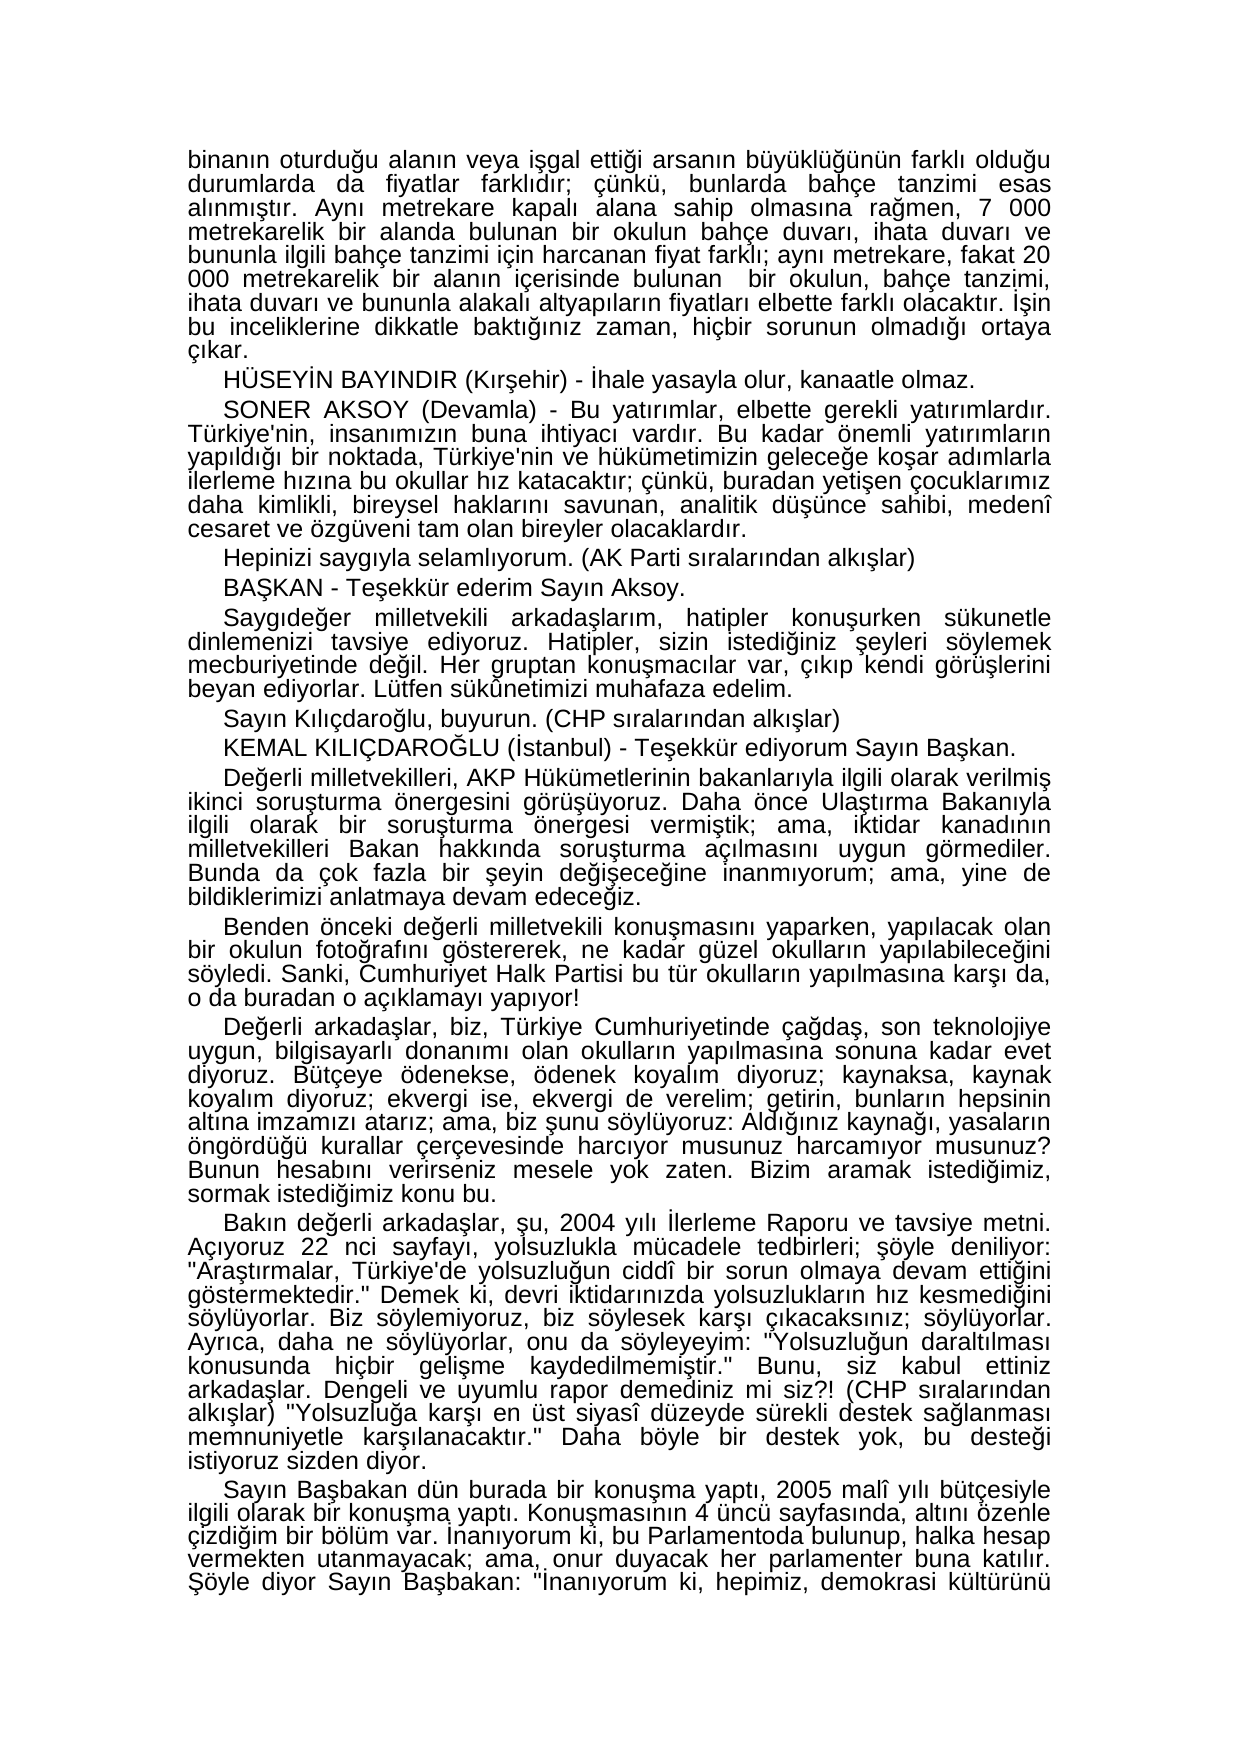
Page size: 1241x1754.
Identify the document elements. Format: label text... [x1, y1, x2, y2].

text Değerli milletvekilleri, AKP Hükümetlerinin bakanlarıyla ilgili olarak verilmiş ikinci soruşturma önergesini görüşüyoruz. Daha önce Ulaştırma Bakanıyla ilgili olarak bir soruşturma önergesi vermiştik; ama, iktidar kanadının milletvekilleri Bakan hakkında soruşturma açılmasını uygun görmediler. Bunda da çok fazla bir şeyin değişeceğine inanmıyorum; ama, yine de bildiklerimizi anlatmaya devam edeceğiz. [187, 767, 1053, 910]
text Saygıdeğer milletvekili arkadaşlarım, hatipler konuşurken sükunetle dinlemenizi tavsiye ediyoruz. Hatipler, sizin istediğiniz şeyleri söylemek mecburiyetinde değil. Her gruptan konuşmacılar var, çıkıp kendi görüşlerini beyan ediyorlar. Lütfen sükûnetimizi muhafaza edelim. [187, 607, 1053, 702]
text SONER AKSOY (Devamla) - Bu yatırımlar, elbette gerekli yatırımlardır. Türkiye'nin, insanımızın buna ihtiyacı vardır. Bu kadar önemli yatırımların yapıldığı bir noktada, Türkiye'nin ve hükümetimizin geleceğe koşar adımlarla ilerleme hızına bu okullar hız katacaktır; çünkü, buradan yetişen çocuklarımız daha kimlikli, bireysel haklarını savunan, analitik düşünce sahibi, medenî cesaret ve özgüveni tam olan bireyler olacaklardır. [187, 399, 1053, 542]
text KEMAL KILIÇDAROĞLU (İstanbul) - Teşekkür ediyorum Sayın Başkan. [187, 738, 1053, 762]
text BAŞKAN - Teşekkür ederim Sayın Aksoy. [187, 577, 1053, 601]
text Sayın Kılıçdaroğlu, buyurun. (CHP sıralarından alkışlar) [187, 708, 1053, 732]
text HÜSEYİN BAYINDIR (Kırşehir) - İhale yasayla olur, kanaatle olmaz. [187, 370, 470, 393]
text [187, 1480, 1053, 1594]
text Bakın değerli arkadaşlar, şu, 2004 yılı İlerleme Raporu ve tavsiye metni. Açıyoruz 22 nci sayfayı, yolsuzlukla mücadele tedbirleri; şöyle deniliyor: "Araştırmalar, Türkiye'de yolsuzluğun ciddî bir sorun olmaya devam ettiğini göstermektedir." Demek ki, devri iktidarınızda yolsuzlukların hız kesmediğini söylüyorlar. Biz söylemiyoruz, biz söylesek karşı çıkacaksınız; söylüyorlar. Ayrıca, daha ne söylüyorlar, onu da söyleyeyim: "Yolsuzluğun daraltılması konusunda hiçbir gelişme kaydedilmemiştir." Bunu, siz kabul ettiniz arkadaşlar. Dengeli ve uyumlu rapor demediniz mi siz?! (CHP sıralarından alkışlar) "Yolsuzluğa karşı en üst siyasî düzeyde sürekli destek sağlanması memnuniyetle karşılanacaktır." Daha böyle bir destek yok, bu desteği istiyoruz sizden diyor. [187, 1213, 1053, 1474]
text HÜSEYİN BAYINDIR (Kırşehir) - İhale yasayla olur, kanaatle olmaz. [562, 370, 1053, 393]
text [187, 150, 1053, 364]
text Değerli arkadaşlar, biz, Türkiye Cumhuriyetinde çağdaş, son teknolojiye uygun, bilgisayarlı donanımı olan okulların yapılmasına sonuna kadar evet diyoruz. Bütçeye ödenekse, ödenek koyalım diyoruz; kaynaksa, kaynak koyalım diyoruz; ekvergi ise, ekvergi de verelim; getirin, bunların hepsinin altına imzamızı atarız; ama, biz şunu söylüyoruz: Aldığınız kaynağı, yasaların öngördüğü kurallar çerçevesinde harcıyor musunuz harcamıyor musunuz? Bunun hesabını verirseniz mesele yok zaten. Bizim aramak istediğimiz, sormak istediğimiz konu bu. [187, 1017, 1053, 1207]
text Hepinizi saygıyla selamlıyorum. (AK Parti sıralarından alkışlar) [187, 548, 1053, 572]
text Benden önceki değerli milletvekili konuşmasını yaparken, yapılacak olan bir okulun fotoğrafını göstererek, ne kadar güzel okulların yapılabileceğini söyledi. Sanki, Cumhuriyet Halk Partisi bu tür okulların yapılmasına karşı da, o da buradan o açıklamayı yapıyor! [187, 916, 1053, 1011]
